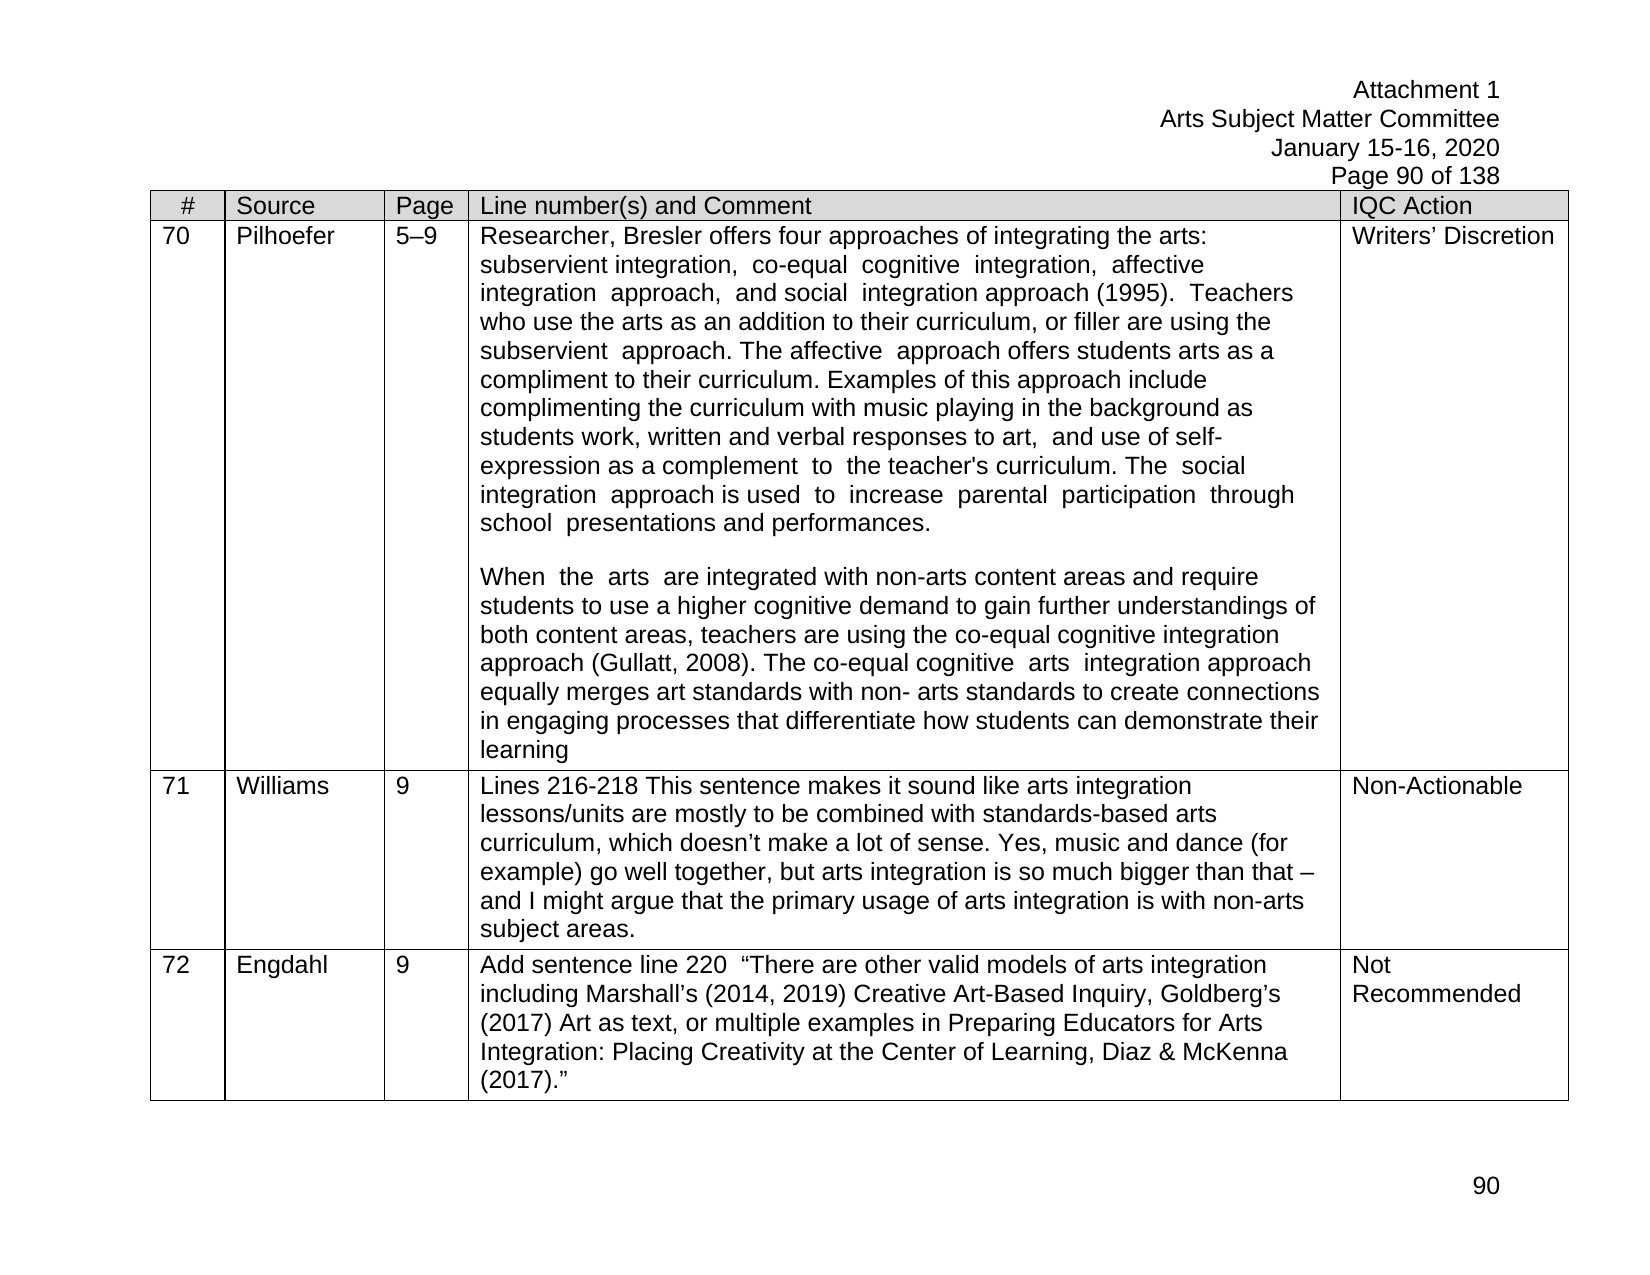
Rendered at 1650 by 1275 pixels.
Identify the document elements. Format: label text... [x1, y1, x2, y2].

table_header IQC Action [1341, 191, 1568, 220]
table_header # [151, 191, 224, 220]
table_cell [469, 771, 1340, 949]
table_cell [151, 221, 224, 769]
table_header Source [226, 191, 384, 220]
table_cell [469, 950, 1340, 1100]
table_header Line number(s) and Comment [469, 191, 1340, 220]
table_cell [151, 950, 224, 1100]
table_header Page [385, 191, 468, 220]
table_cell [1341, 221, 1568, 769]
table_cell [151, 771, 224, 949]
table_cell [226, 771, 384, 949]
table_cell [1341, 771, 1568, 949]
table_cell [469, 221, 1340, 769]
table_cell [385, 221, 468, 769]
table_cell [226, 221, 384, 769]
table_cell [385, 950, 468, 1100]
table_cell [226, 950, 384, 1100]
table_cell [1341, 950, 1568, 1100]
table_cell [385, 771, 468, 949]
